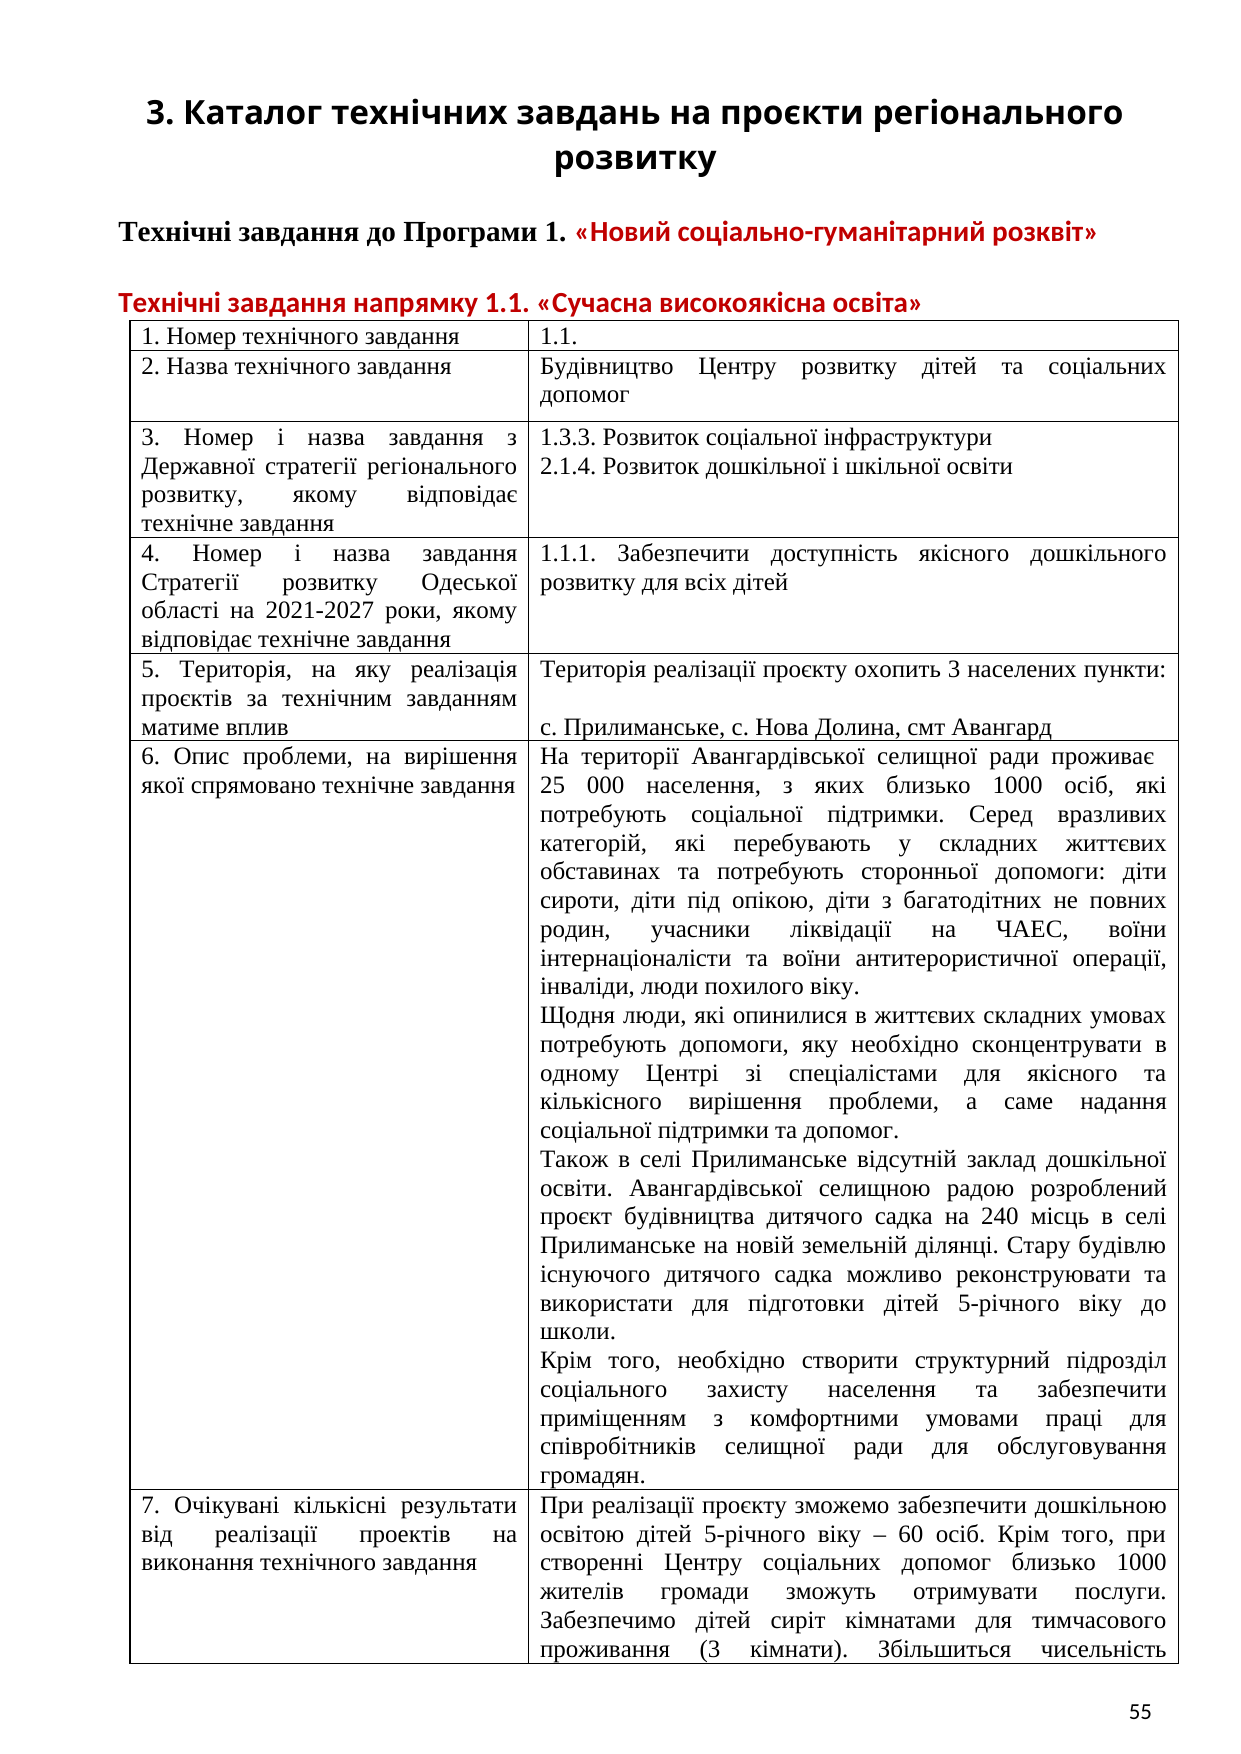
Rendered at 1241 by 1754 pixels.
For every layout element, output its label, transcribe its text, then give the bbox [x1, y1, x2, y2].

table_cell 4. Номер і назва завдання Стратегії розвитку Одеської області на 2021-2027 роки, якому відповідає технічне завдання [131, 538, 528, 653]
table_header 1. Номер технічного завдання [131, 321, 528, 350]
table_cell 1.1.1. Забезпечити доступність якісного дошкільного розвитку для всіх дітей [529, 538, 1178, 653]
table_cell 2. Назва технічного завдання [131, 351, 528, 421]
table_cell 3. Номер і назва завдання з Державної стратегії регіонального розвитку, якому відповідає технічне завдання [131, 422, 528, 537]
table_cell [131, 1490, 528, 1662]
table_header 1.1. [529, 321, 1178, 350]
table_cell На території Авангардівської селищної ради проживає 25 000 населення, з яких близько 1000 осіб, які потребують соціальної підтримки. Серед вразливих категорій, які перебувають у складних життєвих обставинах та потребують сторонньої допомоги: діти сироти, діти під опікою, діти з багатодітних не повних родин, учасники ліквідації на ЧАЕС, воїни інтернаціоналісти та воїни антитерористичної операції, інваліди, люди похилого віку. Щодня люди, які опинилися в життєвих складних умовах потребують допомоги, яку необхідно сконцентрувати в одному Центрі зі спеціалістами для якісного та кількісного вирішення проблеми, а саме надання соціальної підтримки та допомог. Також в селі Прилиманське відсутній заклад дошкільної освіти. Авангардівської селищною радою розроблений проєкт будівництва дитячого садка на 240 місць в селі Прилиманське на новій земельній ділянці. Стару будівлю існуючого дитячого садка можливо реконструювати та використати для підготовки дітей 5-річного віку до школи. Крім того, необхідно створити структурний підрозділ соціального захисту населення та забезпечити приміщенням з комфортними умовами праці для співробітників селищної ради для обслуговування громадян. [529, 741, 1178, 1489]
text Технічні завдання до Програми 1. «Новий соціально-гуманітарний розквіт» [118, 213, 1152, 249]
table_cell Територія реалізації проєкту охопить 3 населених пункти: с. Прилиманське, с. Нова Долина, смт Авангард [529, 654, 1178, 740]
table_cell 6. Опис проблеми, на вирішення якої спрямовано технічне завдання [131, 741, 528, 1489]
table_cell Будівництво Центру розвитку дітей та соціальних допомог [529, 351, 1178, 421]
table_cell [529, 1490, 1178, 1662]
text 3. Каталог технічних завдань на проєкти регіонального розвитку [118, 89, 1152, 179]
table_cell 1.3.3. Розвиток соціальної інфраструктури 2.1.4. Розвиток дошкільної і шкільної освіти [529, 422, 1178, 537]
table_cell 5. Територія, на яку реалізація проєктів за технічним завданням матиме вплив [131, 654, 528, 740]
text Технічні завдання напрямку 1.1. «Сучасна високоякісна освіта» [118, 284, 1152, 320]
